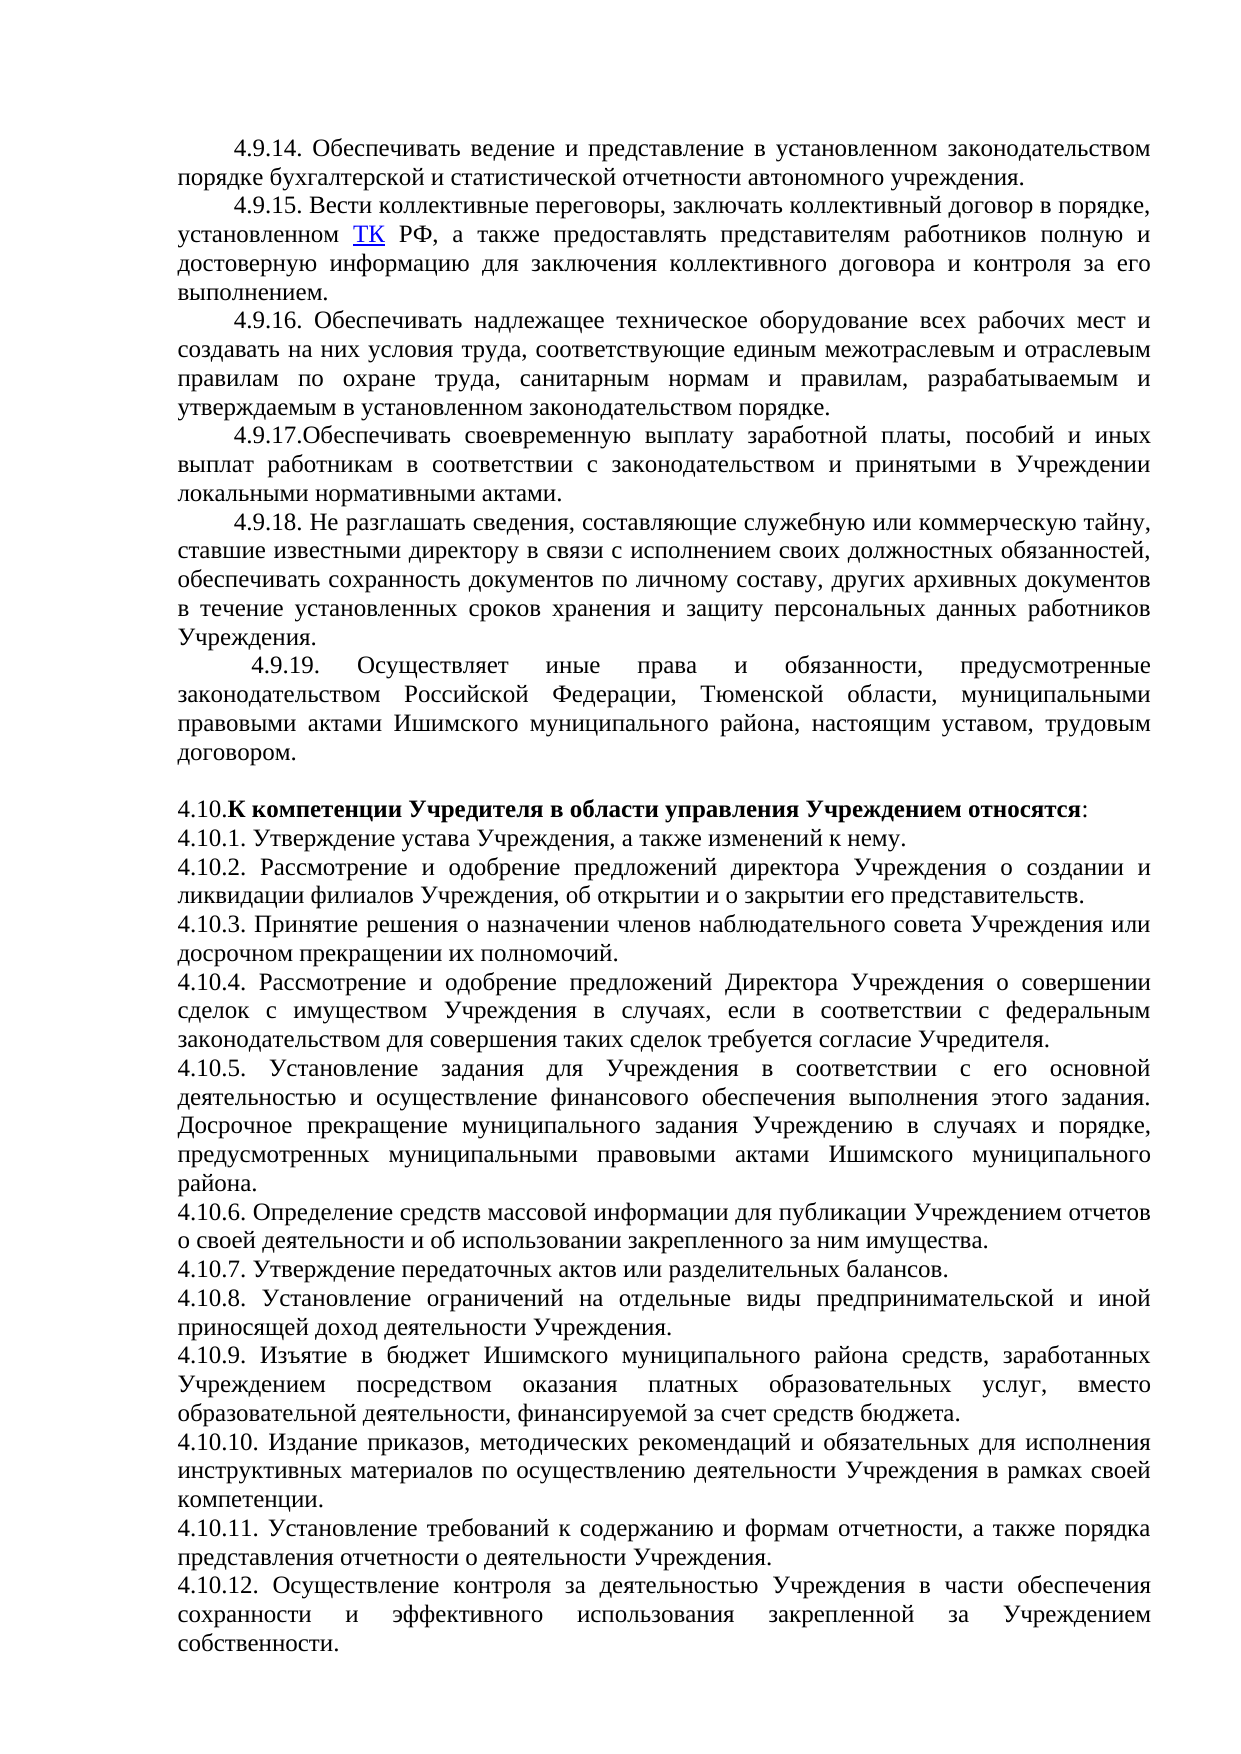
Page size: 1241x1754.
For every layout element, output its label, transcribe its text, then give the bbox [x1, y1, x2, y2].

text 4.10.8. Установление ограничений на отдельные виды предпринимательской и иной приносящей доход деятельности Учреждения. [177, 1283, 1152, 1340]
text 4.10.1. Утверждение устава Учреждения, а также изменений к нему. [177, 823, 1152, 852]
text 4.9.18. Не разглашать сведения, составляющие служебную или коммерческую тайну, ставшие известными директору в связи с исполнением своих должностных обязанностей, обеспечивать сохранность документов по личному составу, других архивных документов в течение установленных сроков хранения и защиту персональных данных работников Учреждения. [177, 507, 1152, 650]
text 4.10.К компетенции Учредителя в области управления Учреждением относятся: [177, 794, 1152, 823]
text 4.10.3. Принятие решения о назначении членов наблюдательного совета Учреждения или досрочном прекращении их полномочий. [177, 909, 1152, 967]
text 4.10.2. Рассмотрение и одобрение предложений директора Учреждения о создании и ликвидации филиалов Учреждения, об открытии и о закрытии его представительств. [177, 852, 1152, 909]
text 4.10.7. Утверждение передаточных актов или разделительных балансов. [177, 1254, 1152, 1283]
text 4.10.12. Осуществление контроля за деятельностью Учреждения в части обеспечения сохранности и эффективного использования закрепленной за Учреждением собственности. [177, 1570, 1152, 1657]
text 4.10.11. Установление требований к содержанию и формам отчетности, а также порядка представления отчетности о деятельности Учреждения. [177, 1513, 1152, 1570]
text 4.10.10. Издание приказов, методических рекомендаций и обязательных для исполнения инструктивных материалов по осуществлению деятельности Учреждения в рамках своей компетенции. [177, 1427, 1152, 1513]
text 4.9.14. Обеспечивать ведение и представление в установленном законодательством порядке бухгалтерской и статистической отчетности автономного учреждения. [177, 133, 1152, 190]
text 4.10.6. Определение средств массовой информации для публикации Учреждением отчетов о своей деятельности и об использовании закрепленного за ним имущества. [177, 1197, 1152, 1254]
text 4.10.4. Рассмотрение и одобрение предложений Директора Учреждения о совершении сделок с имуществом Учреждения в случаях, если в соответствии с федеральным законодательством для совершения таких сделок требуется согласие Учредителя. [177, 967, 1152, 1053]
text 4.9.16. Обеспечивать надлежащее техническое оборудование всех рабочих мест и создавать на них условия труда, соответствующие единым межотраслевым и отраслевым правилам по охране труда, санитарным нормам и правилам, разрабатываемым и утверждаемым в установленном законодательством порядке. [177, 305, 1152, 420]
text 4.10.5. Установление задания для Учреждения в соответствии с его основной деятельностью и осуществление финансового обеспечения выполнения этого задания. Досрочное прекращение муниципального задания Учреждению в случаях и порядке, предусмотренных муниципальными правовыми актами Ишимского муниципального района. [177, 1053, 1152, 1197]
text 4.10.9. Изъятие в бюджет Ишимского муниципального района средств, заработанных Учреждением посредством оказания платных образовательных услуг, вместо образовательной деятельности, финансируемой за счет средств бюджета. [177, 1340, 1152, 1427]
text 4.9.19. Осуществляет иные права и обязанности, предусмотренные законодательством Российской Федерации, Тюменской области, муниципальными правовыми актами Ишимского муниципального района, настоящим уставом, трудовым договором. [177, 650, 1152, 765]
text 4.9.17.Обеспечивать своевременную выплату заработной платы, пособий и иных выплат работникам в соответствии с законодательством и принятыми в Учреждении локальными нормативными актами. [177, 420, 1152, 507]
text 4.9.15. Вести коллективные переговоры, заключать коллективный договор в порядке, установленном ТК РФ, а также предоставлять представителям работников полную и достоверную информацию для заключения коллективного договора и контроля за его выполнением. [177, 190, 1152, 305]
